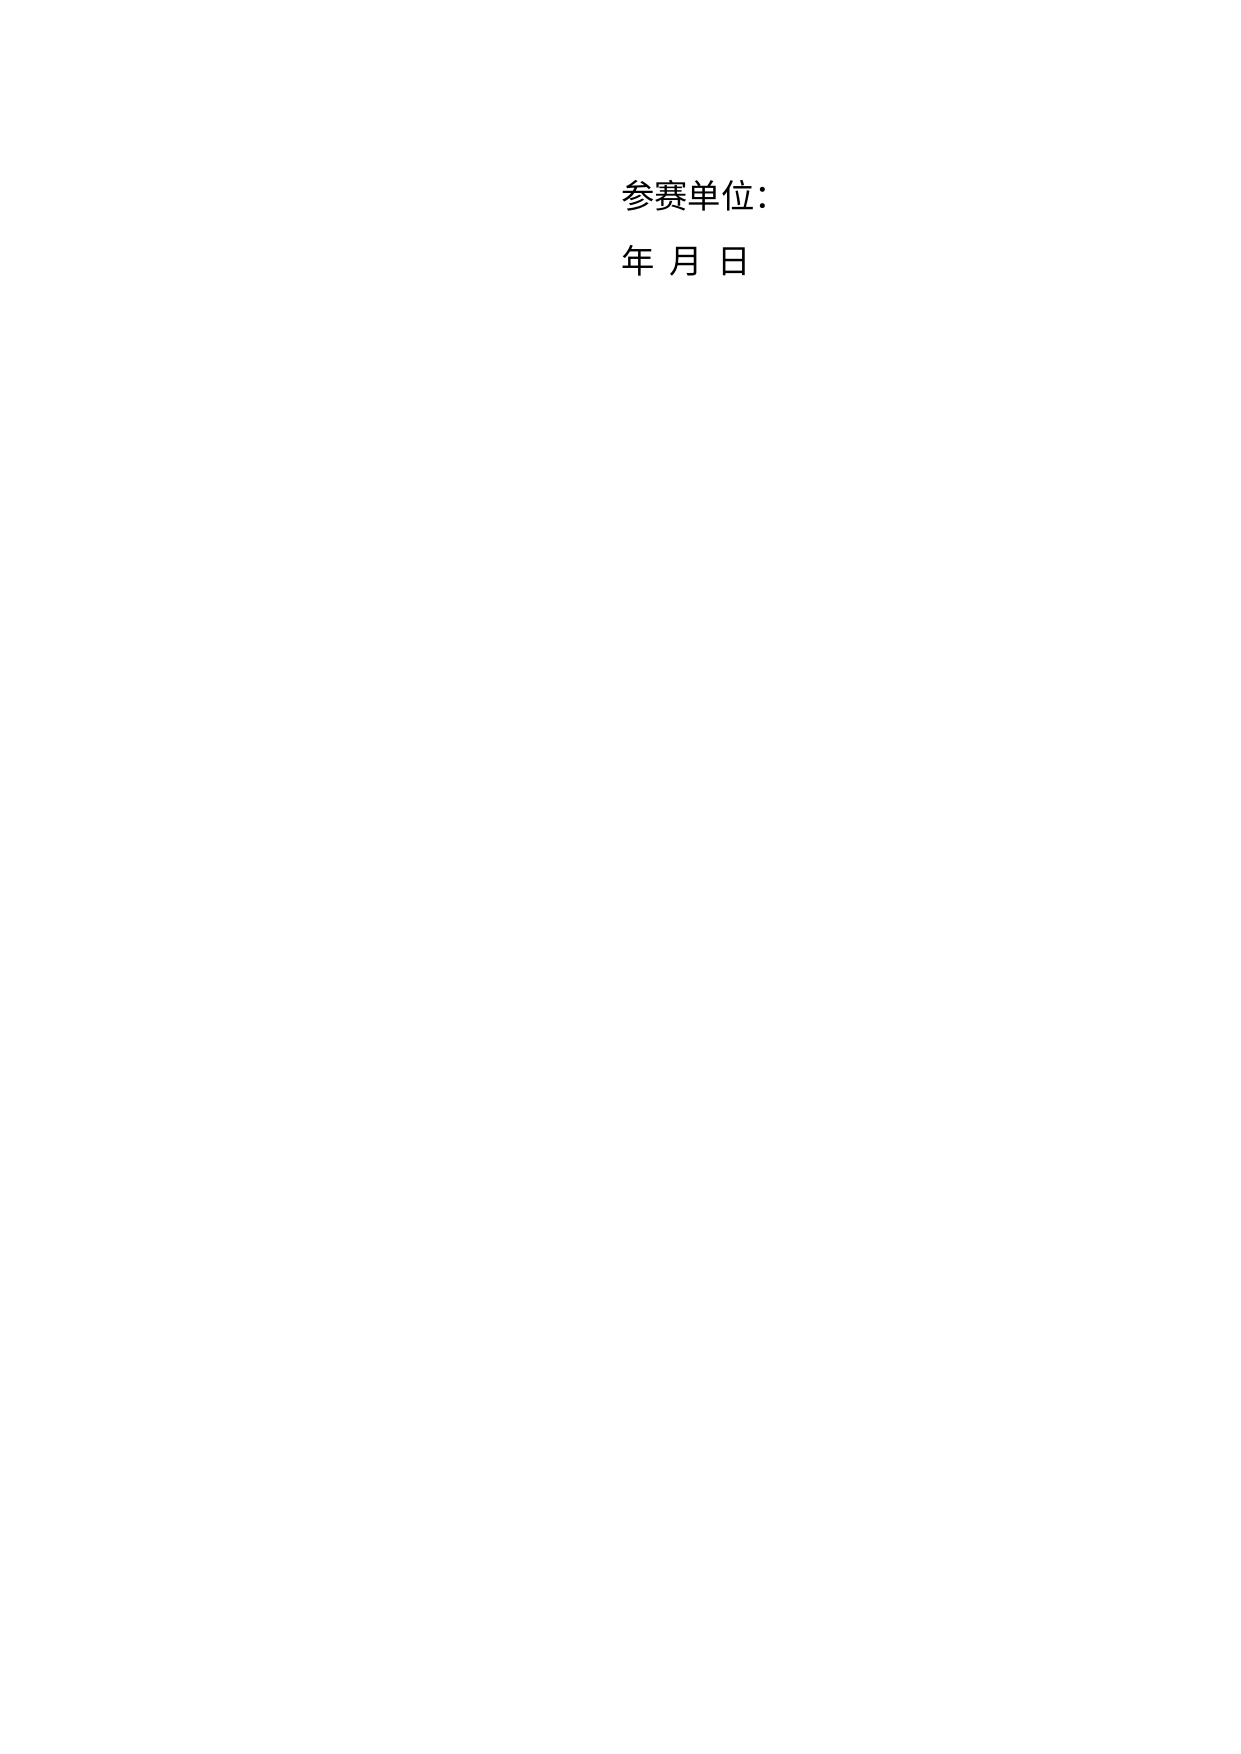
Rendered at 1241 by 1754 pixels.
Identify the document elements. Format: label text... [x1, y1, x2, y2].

text 年 月 日 [187, 227, 1053, 292]
text 参赛单位： [187, 162, 1053, 227]
